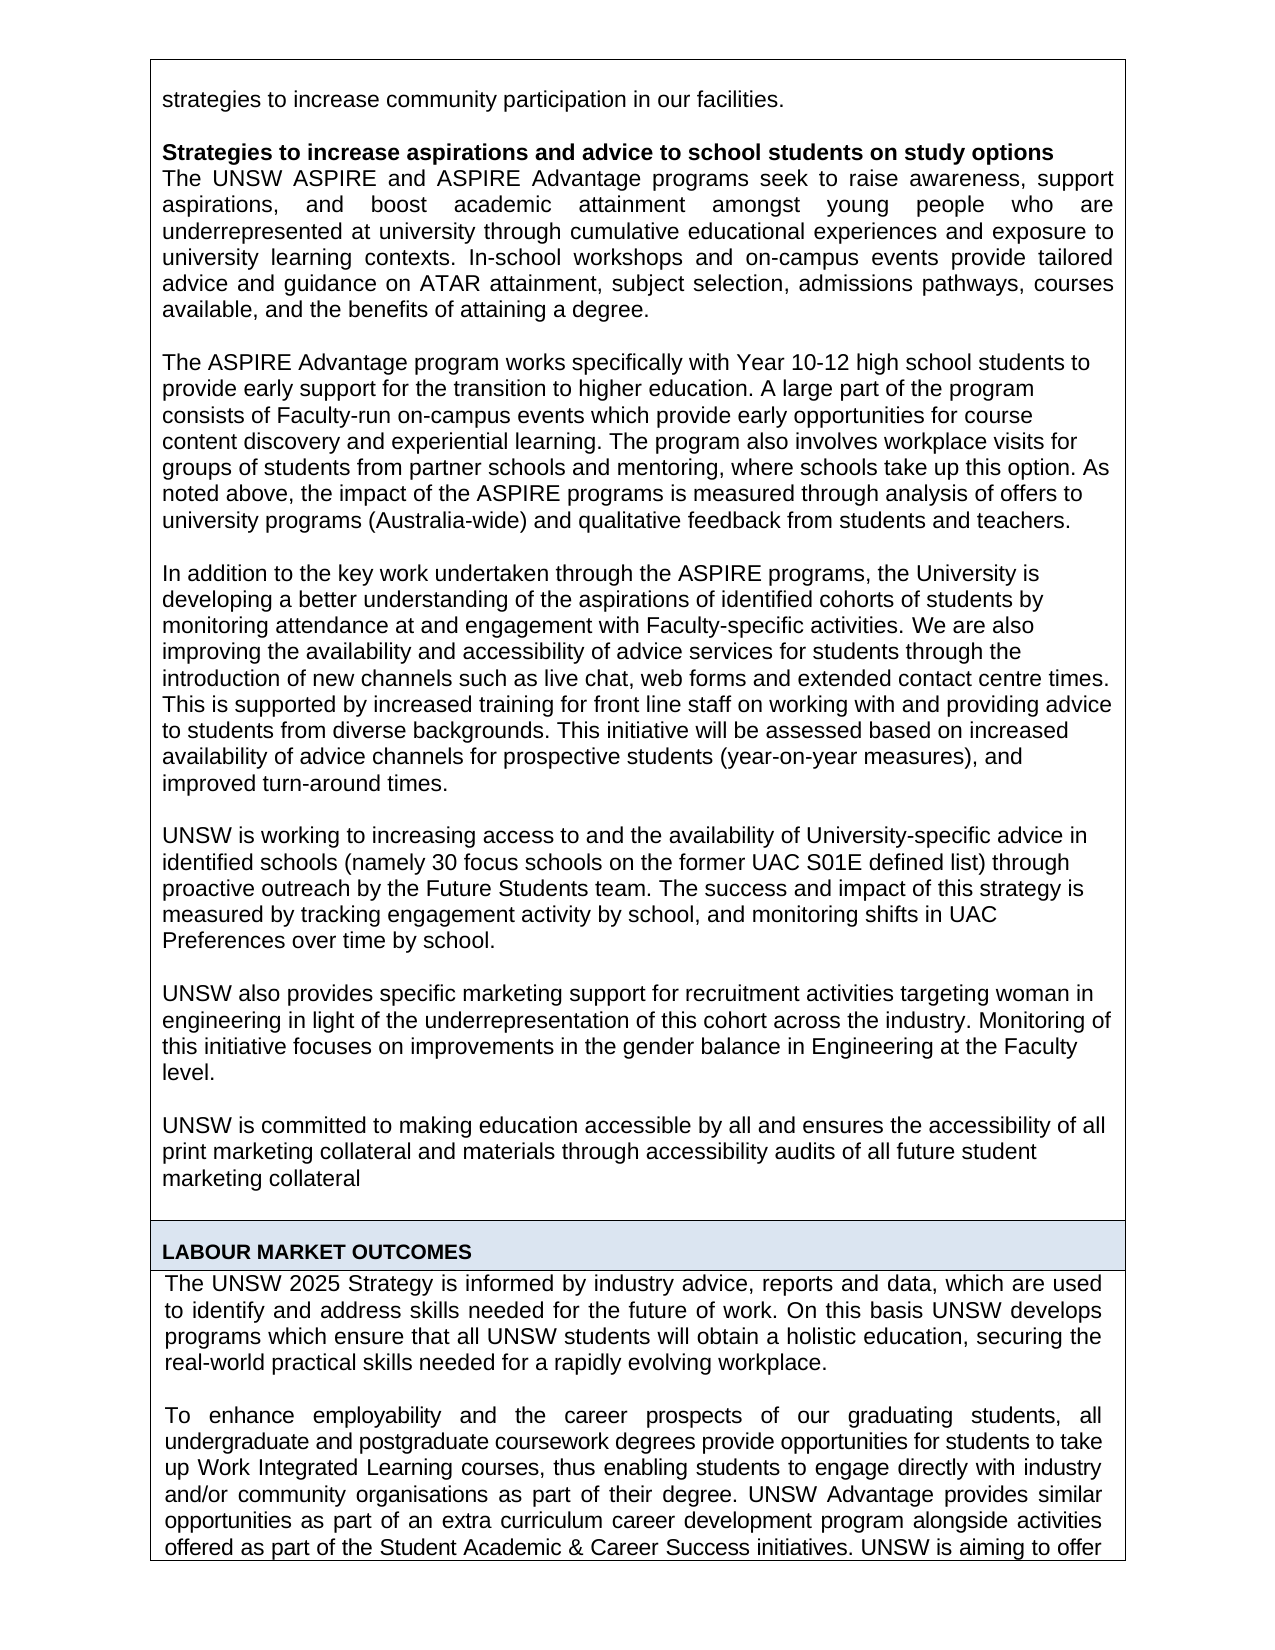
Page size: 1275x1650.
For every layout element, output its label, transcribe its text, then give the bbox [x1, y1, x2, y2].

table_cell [151, 60, 1125, 1220]
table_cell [151, 1271, 1125, 1560]
table_cell LABOUR MARKET OUTCOMES [151, 1221, 1125, 1270]
